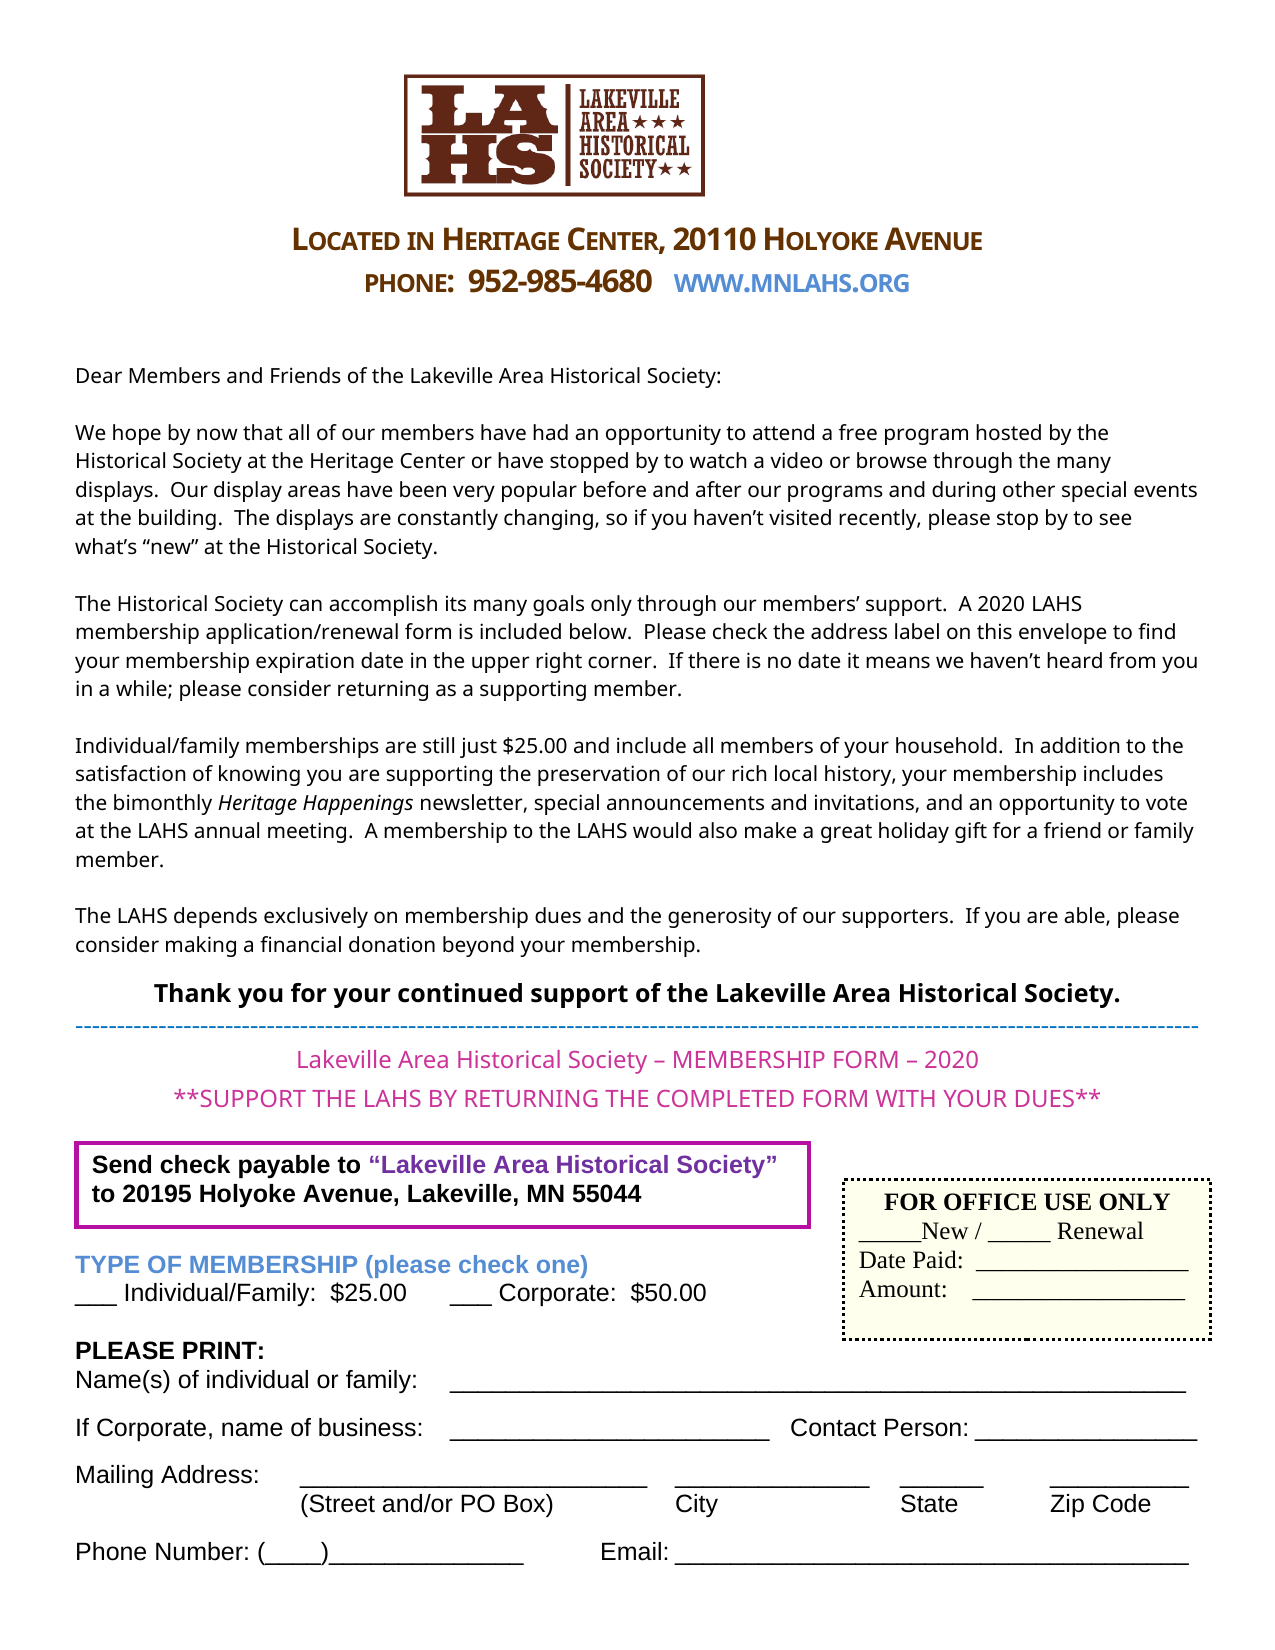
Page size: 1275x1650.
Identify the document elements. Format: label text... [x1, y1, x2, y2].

text **SUPPORT THE LAHS BY RETURNING THE COMPLETED FORM WITH YOUR DUES** [75, 1082, 1200, 1114]
text Phone Number: (____)______________ Email: _____________________________________ [75, 1537, 1200, 1566]
text Thank you for your continued support of the Lakeville Area Historical Society. [75, 976, 1200, 1010]
text Individual/family memberships are still just $25.00 and include all members of your household. In addition to the satisfaction of knowing you are supporting the preservation of our rich local history, your membership includes the bimonthly Heritage Happenings newsletter, special announcements and invitations, and an opportunity to vote at the LAHS annual meeting. A membership to the LAHS would also make a great holiday gift for a friend or family member. [75, 731, 1200, 873]
text Mailing Address: _________________________ ______________ ______ __________ [75, 1460, 1200, 1489]
text The LAHS depends exclusively on membership dues and the generosity of our supporters. If you are able, please consider making a financial donation beyond your membership. [75, 902, 1200, 958]
text We hope by now that all of our members have had an opportunity to attend a free program hosted by the Historical Society at the Heritage Center or have stopped by to watch a video or browse through the many displays. Our display areas have been very popular before and after our programs and during other special events at the building. The displays are constantly changing, so if you haven’t visited recently, please stop by to see what’s “new” at the Historical Society. [75, 418, 1200, 560]
text --------------------------------------------------------------------------------------------------------------------------------------- [75, 1010, 1200, 1038]
text TYPE OF MEMBERSHIP (please check one) [75, 1249, 843, 1278]
text Dear Members and Friends of the Lakeville Area Historical Society: [75, 361, 1200, 390]
text Located in Heritage Center, 20110 Holyoke Avenue [75, 216, 1200, 259]
text If Corporate, name of business: _______________________ Contact Person: ________________ [75, 1412, 1200, 1441]
text ___ Individual/Family: $25.00 ___ Corporate: $50.00 [75, 1278, 843, 1307]
text PLEASE PRINT: [75, 1336, 1200, 1364]
text phone: 952-985-4680 www.mnlahs.org [75, 259, 1200, 302]
text Name(s) of individual or family: _____________________________________________________ [75, 1364, 1200, 1393]
text The Historical Society can accomplish its many goals only through our members’ support. A 2020 LAHS membership application/renewal form is included below. Please check the address label on this envelope to find your membership expiration date in the upper right corner. If there is no date it means we haven’t heard from you in a while; please consider returning as a supporting member. [75, 589, 1200, 703]
text Lakeville Area Historical Society – MEMBERSHIP FORM – 2020 [75, 1043, 1200, 1076]
text (Street and/or PO Box) City State Zip Code [75, 1489, 1200, 1518]
